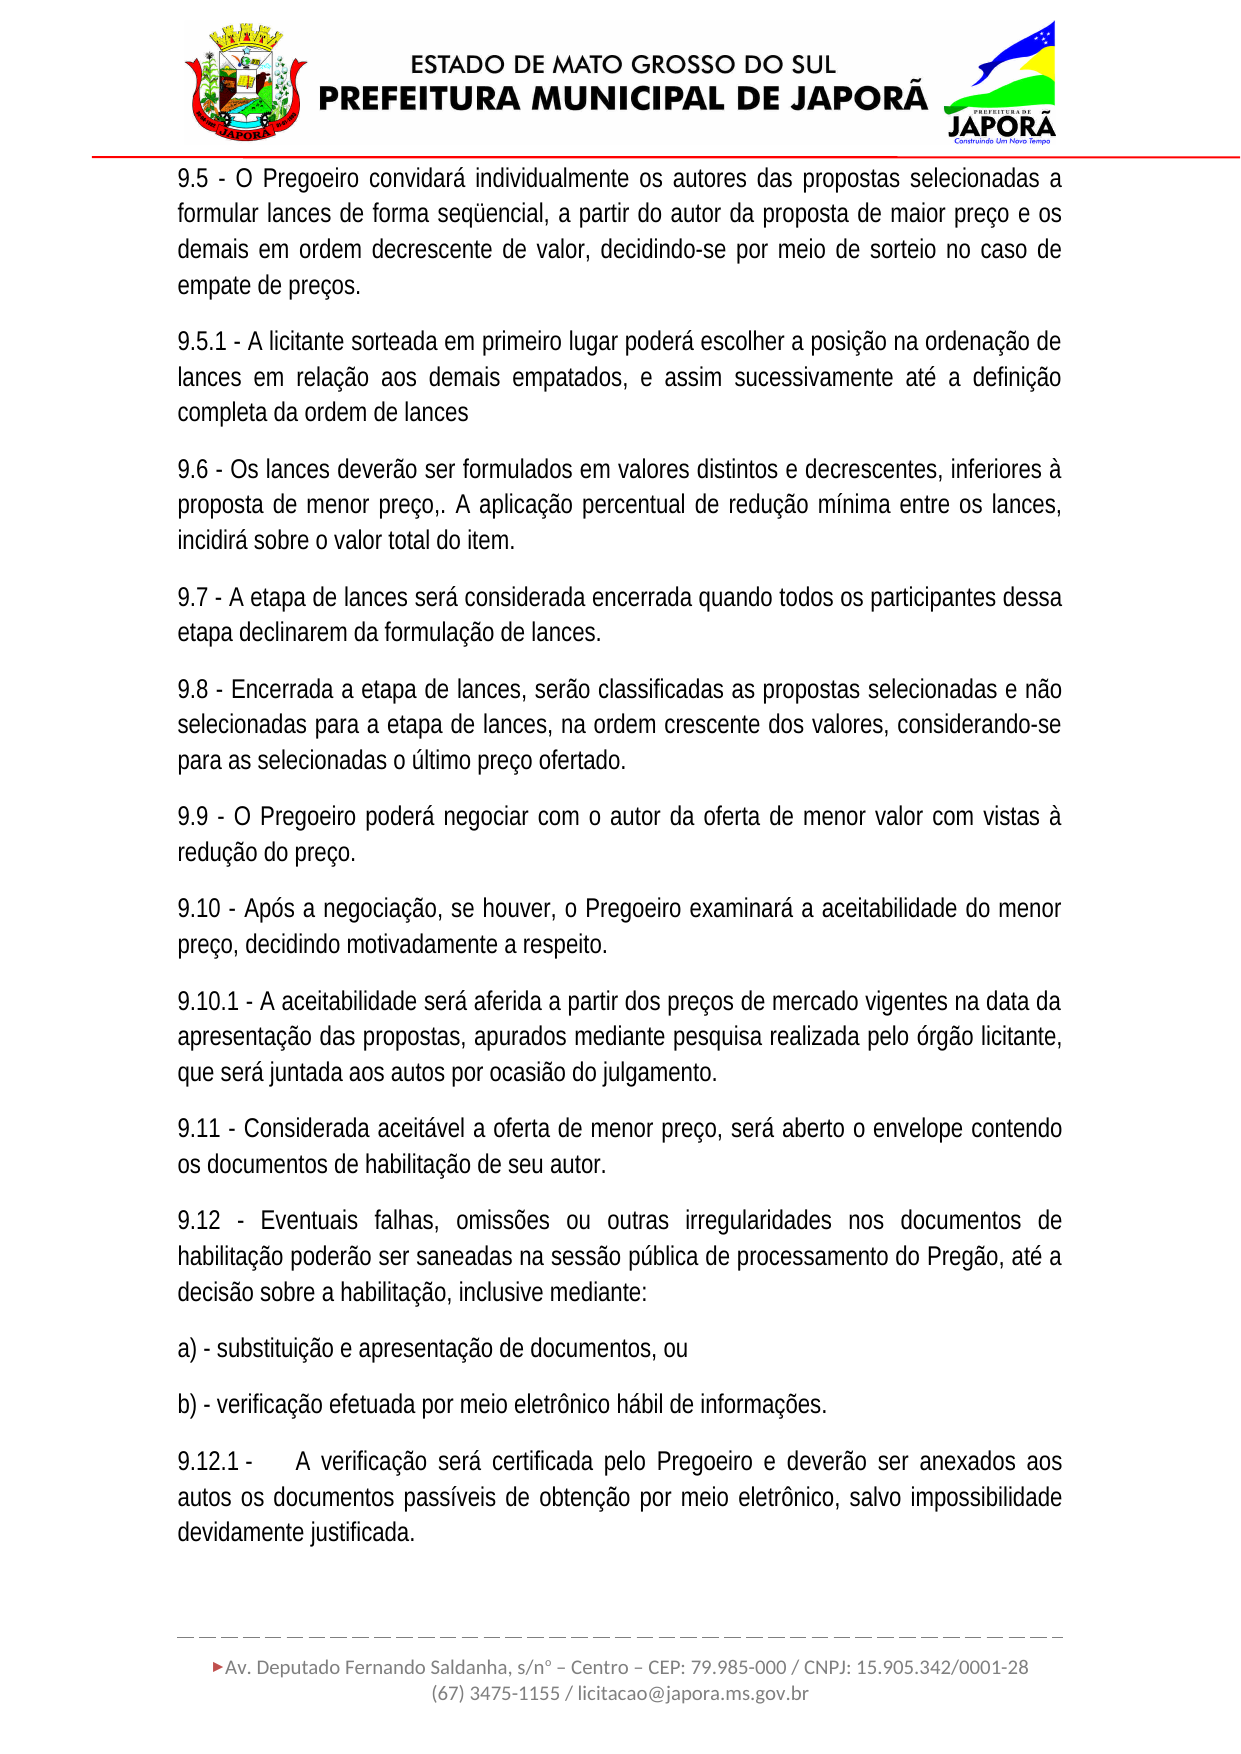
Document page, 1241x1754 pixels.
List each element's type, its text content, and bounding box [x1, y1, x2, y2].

text 9.10 - Após a negociação, se houver, o Pregoeiro examinará a aceitabilidade do menor preço, decidindo motivadamente a respeito. [177, 892, 1063, 959]
text 9.10.1 - A aceitabilidade será aferida a partir dos preços de mercado vigentes na data da apresentação das propostas, apurados mediante pesquisa realizada pelo órgão licitante, que será juntada aos autos por ocasião do julgamento. [177, 984, 1063, 1087]
text 9.7 - A etapa de lances será considerada encerrada quando todos os participantes dessa etapa declinarem da formulação de lances. [177, 581, 1063, 647]
text 9.12.1 - A verificação será certificada pelo Pregoeiro e deverão ser anexados aos autos os documentos passíveis de obtenção por meio eletrônico, salvo impossibilidade devidamente justificada. [177, 1445, 1063, 1547]
text 9.6 - Os lances deverão ser formulados em valores distintos e decrescentes, inferiores à proposta de menor preço,. A aplicação percentual de redução mínima entre os lances, incidirá sobre o valor total do item. [177, 453, 1063, 555]
text b) - verificação efetuada por meio eletrônico hábil de informações. [177, 1388, 1063, 1419]
text 9.5.1 - A licitante sorteada em primeiro lugar poderá escolher a posição na ordenação de lances em relação aos demais empatados, e assim sucessivamente até a definição completa da ordem de lances [177, 325, 1063, 427]
text 9.9 - O Pregoeiro poderá negociar com o autor da oferta de menor valor com vistas à redução do preço. [177, 800, 1063, 867]
text 9.5 - O Pregoeiro convidará individualmente os autores das propostas selecionadas a formular lances de forma seqüencial, a partir do autor da proposta de maior preço e os demais em ordem decrescente de valor, decidindo-se por meio de sorteio no caso de empate de preços. [177, 162, 1063, 300]
picture [184, 20, 1056, 145]
text 9.12 - Eventuais falhas, omissões ou outras irregularidades nos documentos de habilitação poderão ser saneadas na sessão pública de processamento do Pregão, até a decisão sobre a habilitação, inclusive mediante: [177, 1204, 1063, 1307]
text 9.11 - Considerada aceitável a oferta de menor preço, será aberto o envelope contendo os documentos de habilitação de seu autor. [177, 1112, 1063, 1179]
text a) - substituição e apresentação de documentos, ou [177, 1332, 1063, 1363]
text 9.8 - Encerrada a etapa de lances, serão classificadas as propostas selecionadas e não selecionadas para a etapa de lances, na ordem crescente dos valores, considerando-se para as selecionadas o último preço ofertado. [177, 673, 1063, 775]
